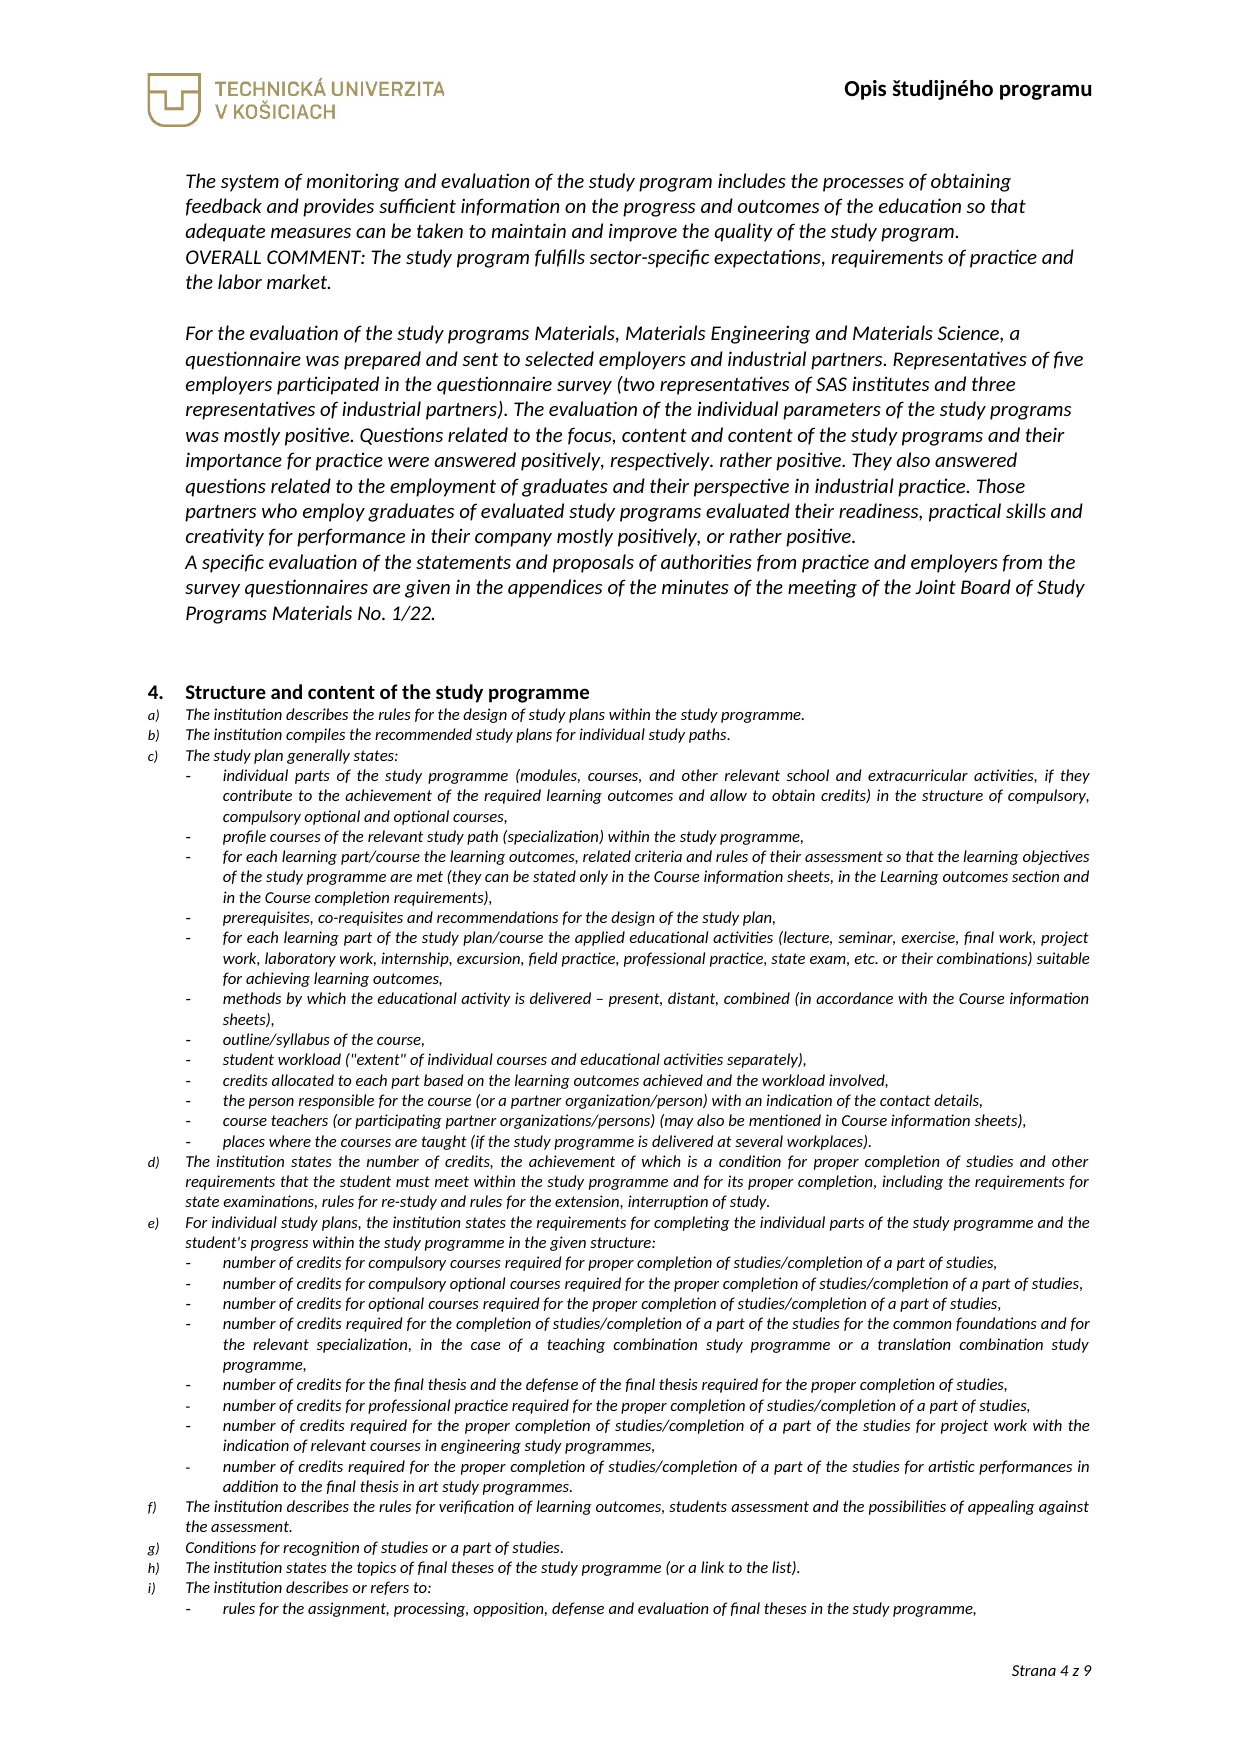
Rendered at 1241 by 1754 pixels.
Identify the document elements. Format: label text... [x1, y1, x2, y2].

list outline/syllabus of the course, [185, 1029, 1092, 1049]
list prerequisites, co-requisites and recommendations for the design of the study plan, [185, 907, 1092, 928]
list Structure and content of the study programme [148, 679, 1092, 704]
list The institution describes or refers to: [148, 1578, 1092, 1598]
picture [147, 73, 445, 127]
list The study plan generally states: [148, 745, 1092, 765]
list number of credits for optional courses required for the proper completion of studies/completion of a part of studies, [185, 1293, 1092, 1314]
list the person responsible for the course (or a partner organization/person) with an indication of the contact details, [185, 1090, 1092, 1111]
list credits allocated to each part based on the learning outcomes achieved and the workload involved, [185, 1070, 1092, 1090]
list for each learning part/course the learning outcomes, related criteria and rules of their assessment so that the learning objectives of the study programme are met (they can be stated only in the Course information sheets, in the Learning outcomes section and in the Course completion requirements), [185, 846, 1092, 907]
list The institution states the topics of final theses of the study programme (or a link to the list). [148, 1557, 1092, 1578]
list student workload ("extent" of individual courses and educational activities separately), [185, 1049, 1092, 1070]
list number of credits for the final thesis and the defense of the final thesis required for the proper completion of studies, [185, 1374, 1092, 1395]
list Conditions for recognition of studies or a part of studies. [148, 1537, 1092, 1557]
list The institution describes the rules for verification of learning outcomes, students assessment and the possibilities of appealing against the assessment. [148, 1496, 1092, 1537]
list number of credits for compulsory optional courses required for the proper completion of studies/completion of a part of studies, [185, 1273, 1092, 1293]
list places where the courses are taught (if the study programme is delivered at several workplaces). [185, 1131, 1092, 1151]
list course teachers (or participating partner organizations/persons) (may also be mentioned in Course information sheets), [185, 1111, 1092, 1131]
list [185, 168, 1092, 653]
list profile courses of the relevant study path (specialization) within the study programme, [185, 826, 1092, 846]
list for each learning part of the study plan/course the applied educational activities (lecture, seminar, exercise, final work, project work, laboratory work, internship, excursion, field practice, professional practice, state exam, etc. or their combinations) suitable for achieving learning outcomes, [185, 928, 1092, 989]
list number of credits for professional practice required for the proper completion of studies/completion of a part of studies, [185, 1395, 1092, 1415]
list The institution describes the rules for the design of study plans within the study programme. [148, 704, 1092, 724]
list individual parts of the study programme (modules, courses, and other relevant school and extracurricular activities, if they contribute to the achievement of the required learning outcomes and allow to obtain credits) in the structure of compulsory, compulsory optional and optional courses, [185, 765, 1092, 826]
list methods by which the educational activity is delivered – present, distant, combined (in accordance with the Course information sheets), [185, 989, 1092, 1029]
list number of credits required for the proper completion of studies/completion of a part of the studies for project work with the indication of relevant courses in engineering study programmes, [185, 1415, 1092, 1456]
list rules for the assignment, processing, opposition, defense and evaluation of final theses in the study programme, [185, 1598, 1092, 1618]
list For individual study plans, the institution states the requirements for completing the individual parts of the study programme and the student's progress within the study programme in the given structure: [148, 1212, 1092, 1253]
list number of credits for compulsory courses required for proper completion of studies/completion of a part of studies, [185, 1253, 1092, 1273]
list number of credits required for the proper completion of studies/completion of a part of the studies for artistic performances in addition to the final thesis in art study programmes. [185, 1456, 1092, 1496]
list The institution compiles the recommended study plans for individual study paths. [148, 724, 1092, 745]
list The institution states the number of credits, the achievement of which is a condition for proper completion of studies and other requirements that the student must meet within the study programme and for its proper completion, including the requirements for state examinations, rules for re-study and rules for the extension, interruption of study. [148, 1151, 1092, 1212]
list number of credits required for the completion of studies/completion of a part of the studies for the common foundations and for the relevant specialization, in the case of a teaching combination study programme or a translation combination study programme, [185, 1314, 1092, 1374]
